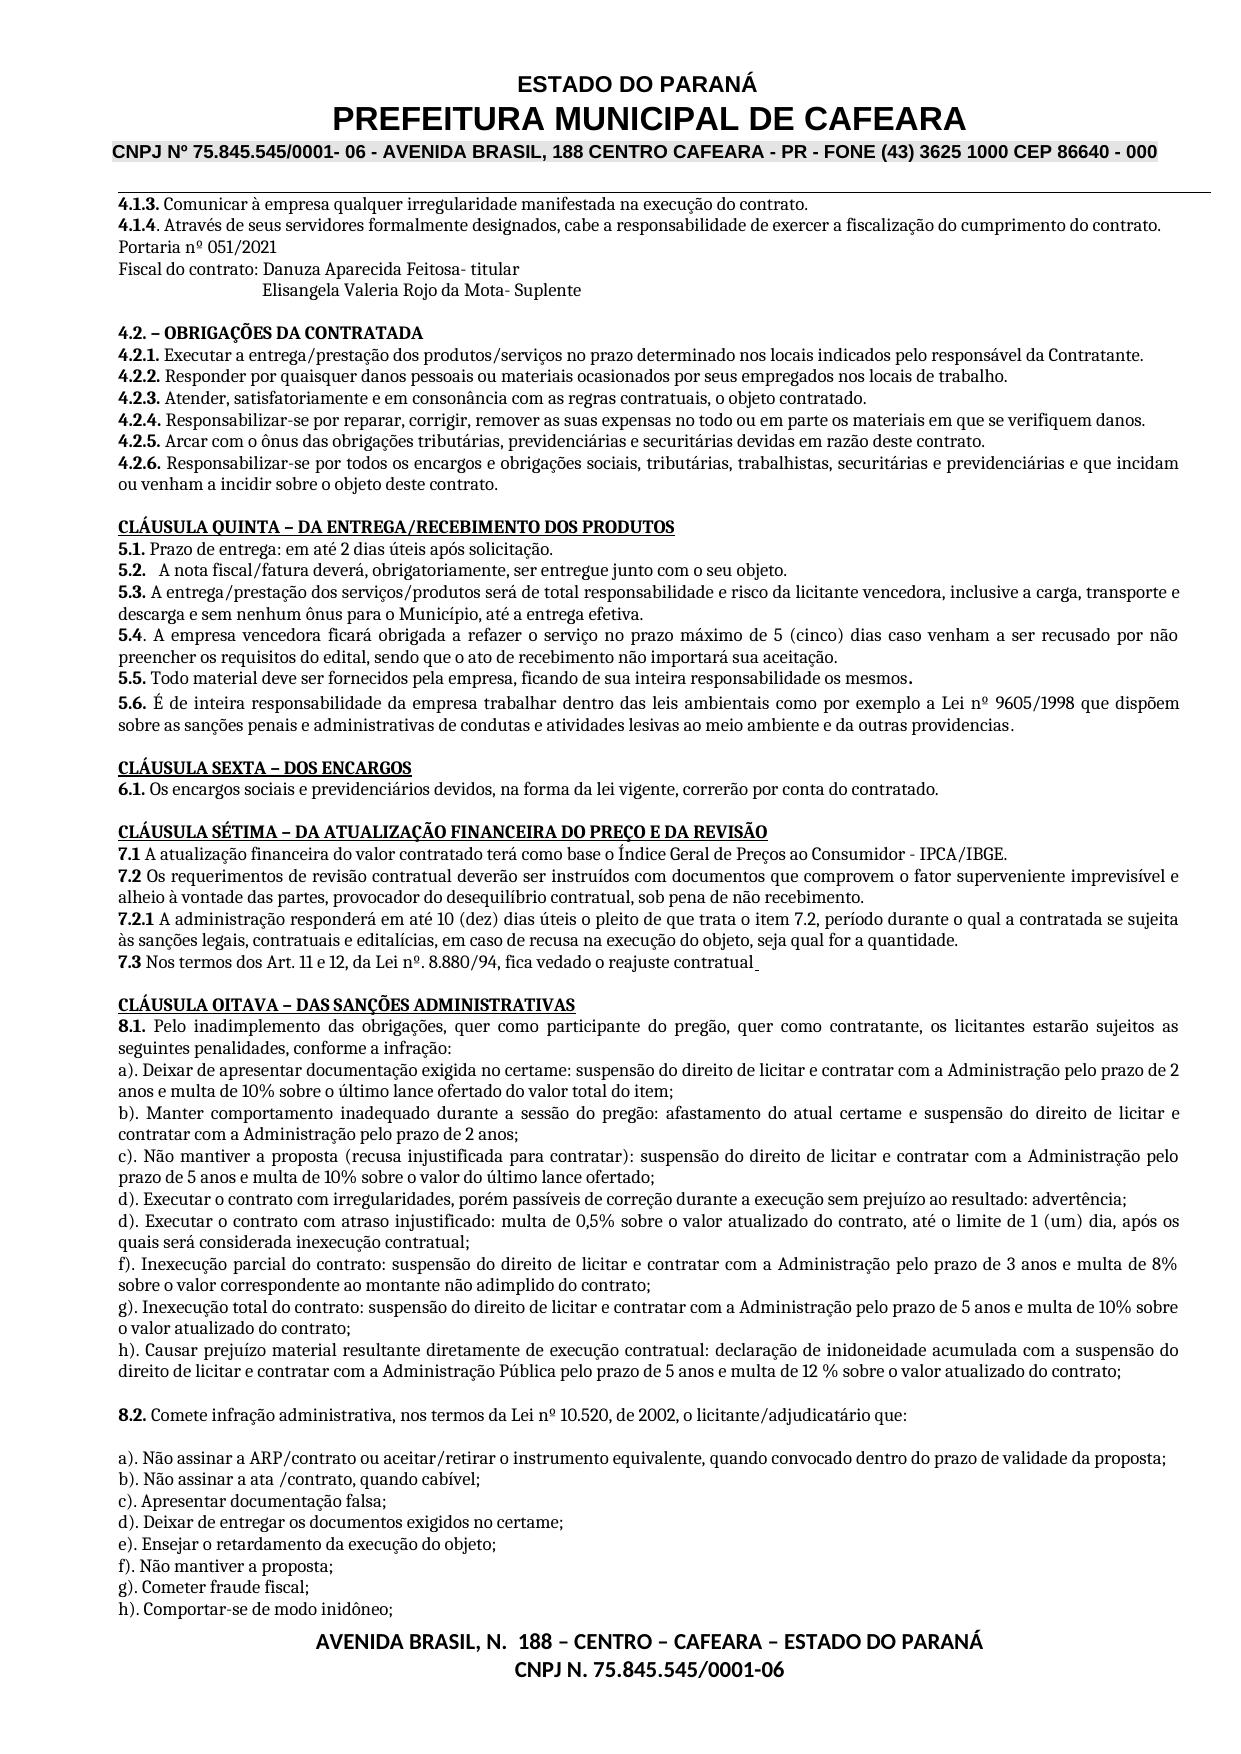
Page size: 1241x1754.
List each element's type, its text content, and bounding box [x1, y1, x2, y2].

text b). Manter comportamento inadequado durante a sessão do pregão: afastamento do atual certame e suspensão do direito de licitar e contratar com a Administração pelo prazo de 2 anos; [118, 1102, 1181, 1145]
text 5.2. A nota fiscal/fatura deverá, obrigatoriamente, ser entregue junto com o seu objeto. [118, 560, 1181, 582]
text CLÁUSULA SEXTA – DOS ENCARGOS [118, 757, 1181, 779]
text 8.1. Pelo inadimplemento das obrigações, quer como participante do pregão, quer como contratante, os licitantes estarão sujeitos as seguintes penalidades, conforme a infração: [118, 1016, 1181, 1059]
text Fiscal do contrato: Danuza Aparecida Feitosa- titular [118, 258, 1181, 280]
text 4.2.2. Responder por quaisquer danos pessoais ou materiais ocasionados por seus empregados nos locais de trabalho. [118, 366, 1181, 387]
text 4.2. – OBRIGAÇÕES DA CONTRATADA [118, 323, 1181, 344]
text c). Não mantiver a proposta (recusa injustificada para contratar): suspensão do direito de licitar e contratar com a Administração pelo prazo de 5 anos e multa de 10% sobre o valor do último lance ofertado; [118, 1145, 1181, 1188]
text d). Executar o contrato com atraso injustificado: multa de 0,5% sobre o valor atualizado do contrato, até o limite de 1 (um) dia, após os quais será considerada inexecução contratual; [118, 1210, 1181, 1253]
text 5.1. Prazo de entrega: em até 2 dias úteis após solicitação. [118, 538, 1181, 560]
text f). Não mantiver a proposta; [118, 1555, 1181, 1577]
text c). Apresentar documentação falsa; [118, 1490, 1181, 1512]
text 7.3 Nos termos dos Art. 11 e 12, da Lei nº. 8.880/94, fica vedado o reajuste contratual [118, 951, 1181, 973]
text d). Deixar de entregar os documentos exigidos no certame; [118, 1512, 1181, 1533]
text 4.1.4. Através de seus servidores formalmente designados, cabe a responsabilidade de exercer a fiscalização do cumprimento do contrato. [118, 215, 1181, 237]
text Portaria nº 051/2021 [118, 237, 1181, 258]
text atualização financeira do valor contratado terá como base o Índice Geral de Preços ao Consumidor - IPCA/IBGE. [118, 843, 1181, 865]
text h). Causar prejuízo material resultante diretamente de execução contratual: declaração de inidoneidade acumulada com a suspensão do direito de licitar e contratar com a Administração Pública pelo prazo de 5 anos e multa de 12 % sobre o valor atualizado do contrato; [118, 1339, 1181, 1383]
text 4.2.6. Responsabilizar-se por todos os encargos e obrigações sociais, tributárias, trabalhistas, securitárias e previdenciárias e que incidam ou venham a incidir sobre o objeto deste contrato. [118, 452, 1181, 495]
text CLÁUSULA OITAVA – DAS SANÇÕES ADMINISTRATIVAS [118, 994, 1181, 1016]
text e). Ensejar o retardamento da execução do objeto; [118, 1533, 1181, 1555]
text 4.2.1. Executar a entrega/prestação dos produtos/serviços no prazo determinado nos locais indicados pelo responsável da Contratante. [118, 344, 1181, 366]
text CLÁUSULA QUINTA – DA ENTREGA/RECEBIMENTO DOS PRODUTOS [118, 517, 1181, 538]
text 4.2.5. Arcar com o ônus das obrigações tributárias, previdenciárias e securitárias devidas em razão deste contrato. [118, 431, 1181, 452]
text h). Comportar-se de modo inidôneo; [118, 1598, 1181, 1620]
text 5.3. A entrega/prestação dos serviços/produtos será de total responsabilidade e risco da licitante vencedora, inclusive a carga, transporte e descarga e sem nenhum ônus para o Município, até a entrega efetiva. [118, 582, 1181, 625]
text a). Deixar de apresentar documentação exigida no certame: suspensão do direito de licitar e contratar com a Administração pelo prazo de 2 anos e multa de 10% sobre o último lance ofertado do valor total do item; [118, 1059, 1181, 1102]
text 6.1. Os encargos sociais e previdenciários devidos, na forma da lei vigente, correrão por conta do contratado. [118, 779, 1181, 800]
text g). Inexecução total do contrato: suspensão do direito de licitar e contratar com a Administração pelo prazo de 5 anos e multa de 10% sobre o valor atualizado do contrato; [118, 1296, 1181, 1339]
text g). Cometer fraude fiscal; [118, 1577, 1181, 1598]
text 5.6. É de inteira responsabilidade da empresa trabalhar dentro das leis ambientais como por exemplo a Lei nº 9605/1998 que dispõem sobre as sanções penais e administrativas de condutas e atividades lesivas ao meio ambiente e da outras providencias. [118, 693, 1181, 736]
text 5.4. A empresa vencedora ficará obrigada a refazer o serviço no prazo máximo de 5 (cinco) dias caso venham a ser recusado por não preencher os requisitos do edital, sendo que o ato de recebimento não importará sua aceitação. [118, 625, 1181, 668]
text a). Não assinar a ARP/contrato ou aceitar/retirar o instrumento equivalente, quando convocado dentro do prazo de validade da proposta; [118, 1447, 1181, 1469]
text CLÁUSULA SÉTIMA – DA ATUALIZAÇÃO FINANCEIRA DO PREÇO E DA REVISÃO [118, 822, 1181, 843]
text 4.1.3. Comunicar à empresa qualquer irregularidade manifestada na execução do contrato. [118, 193, 1181, 215]
text b). Não assinar a ata /contrato, quando cabível; [118, 1469, 1181, 1490]
text 4.2.3. Atender, satisfatoriamente e em consonância com as regras contratuais, o objeto contratado. [118, 387, 1181, 409]
text d). Executar o contrato com irregularidades, porém passíveis de correção durante a execução sem prejuízo ao resultado: advertência; [118, 1188, 1181, 1210]
text 5.5. Todo material deve ser fornecidos pela empresa, ficando de sua inteira responsabilidade os mesmos. [118, 668, 1181, 689]
text 7.2.1 A administração responderá em até 10 (dez) dias úteis o pleito de que trata o item 7.2, período durante o qual a contratada se sujeita às sanções legais, contratuais e editalícias, em caso de recusa na execução do objeto, seja qual for a quantidade. [118, 908, 1181, 951]
text 7.2 Os requerimentos de revisão contratual deverão ser instruídos com documentos que comprovem o fator superveniente imprevisível e alheio à vontade das partes, provocador do desequilíbrio contratual, sob pena de não recebimento. [118, 865, 1181, 908]
text 8.2. Comete infração administrativa, nos termos da Lei nº 10.520, de 2002, o licitante/adjudicatário que: [118, 1404, 1181, 1426]
text Elisangela Valeria Rojo da Mota- Suplente [118, 280, 1181, 301]
text f). Inexecução parcial do contrato: suspensão do direito de licitar e contratar com a Administração pelo prazo de 3 anos e multa de 8% sobre o valor correspondente ao montante não adimplido do contrato; [118, 1253, 1181, 1296]
text 4.2.4. Responsabilizar-se por reparar, corrigir, remover as suas expensas no todo ou em parte os materiais em que se verifiquem danos. [118, 409, 1181, 431]
